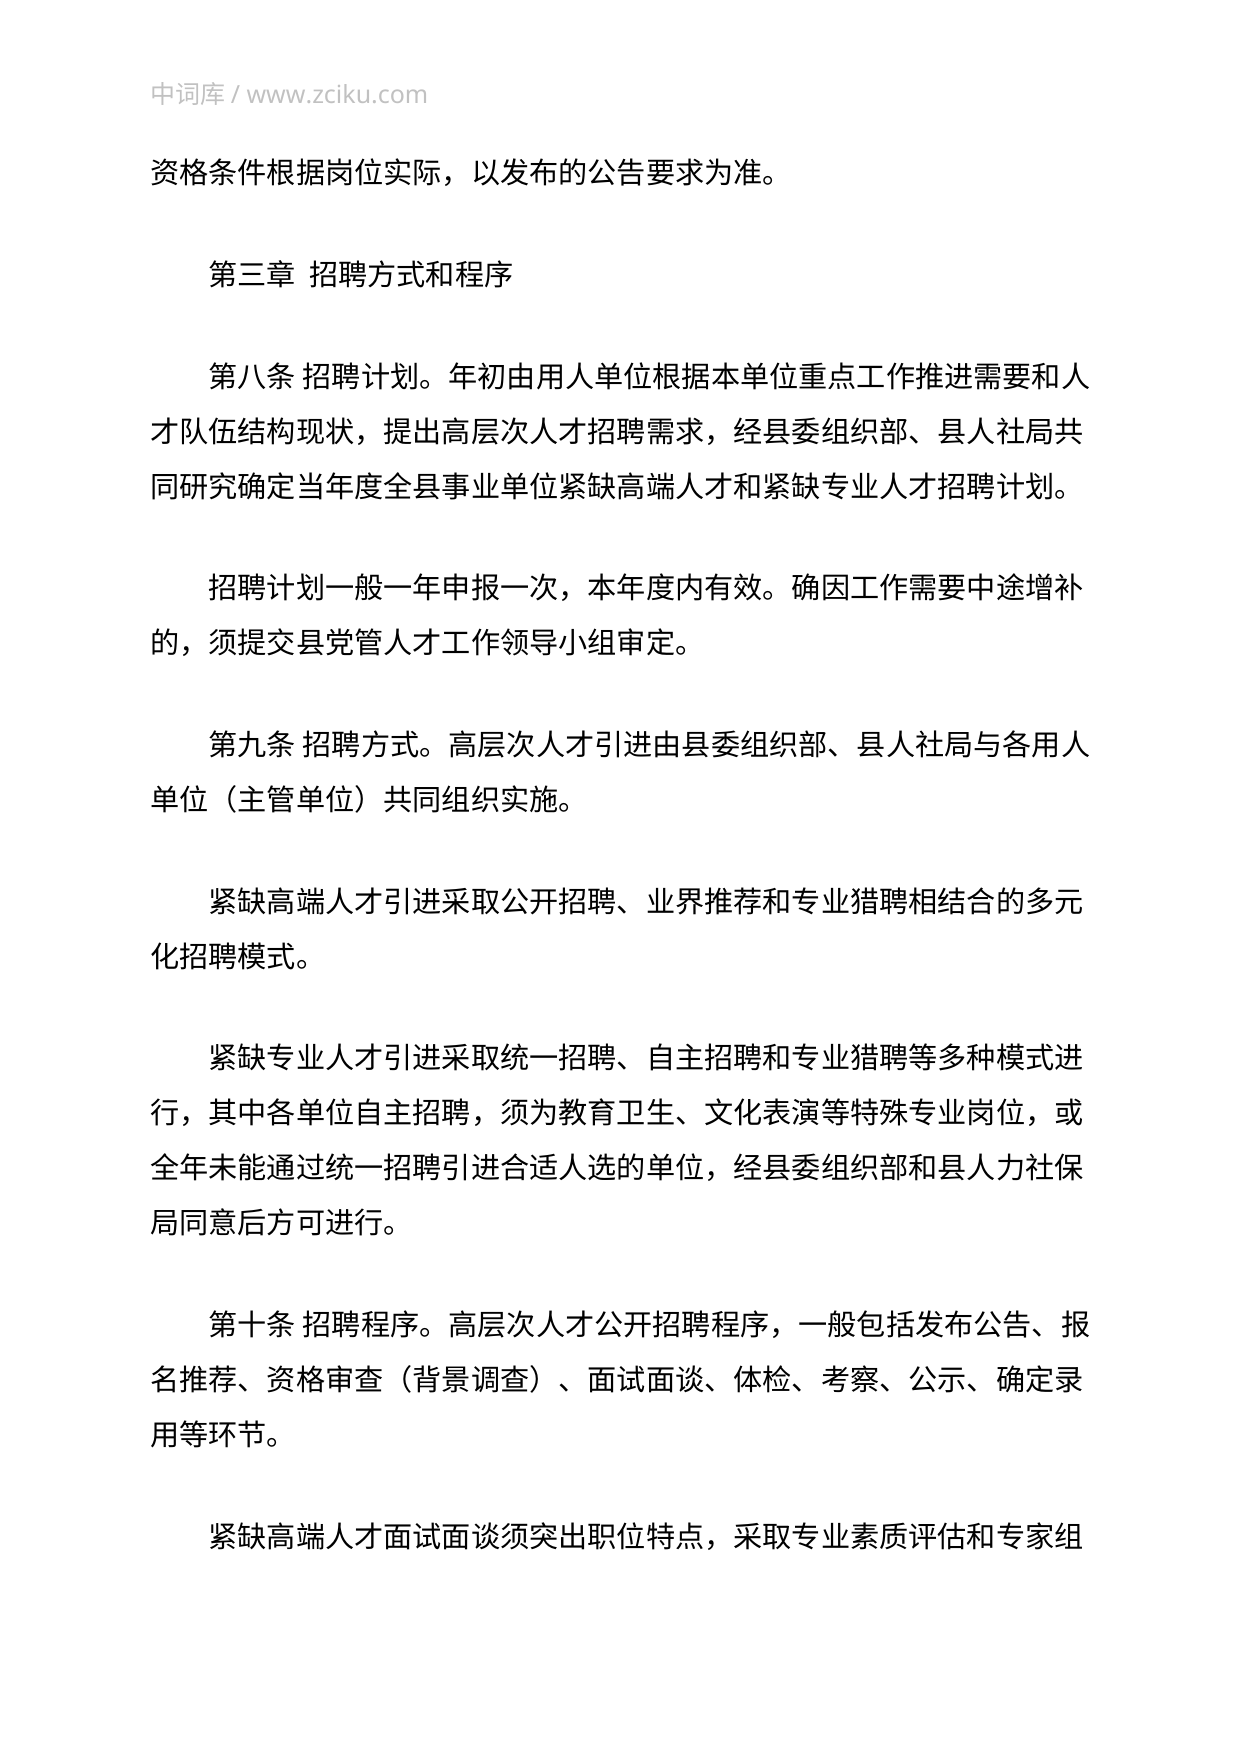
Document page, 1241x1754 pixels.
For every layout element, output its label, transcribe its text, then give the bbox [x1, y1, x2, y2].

text 招聘计划一般一年申报一次，本年度内有效。确因工作需要中途增补的，须提交县党管人才工作领导小组审定。 [150, 565, 1090, 662]
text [150, 150, 1090, 192]
text 紧缺专业人才引进采取统一招聘、自主招聘和专业猎聘等多种模式进行，其中各单位自主招聘，须为教育卫生、文化表演等特殊专业岗位，或全年未能通过统一招聘引进合适人选的单位，经县委组织部和县人力社保局同意后方可进行。 [150, 1035, 1090, 1242]
text 第三章 招聘方式和程序 [150, 252, 1090, 294]
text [150, 1513, 1090, 1555]
text 第十条 招聘程序。高层次人才公开招聘程序，一般包括发布公告、报名推荐、资格审查（背景调查）、面试面谈、体检、考察、公示、确定录用等环节。 [150, 1302, 1090, 1454]
text 第八条 招聘计划。年初由用人单位根据本单位重点工作推进需要和人才队伍结构现状，提出高层次人才招聘需求，经县委组织部、县人社局共同研究确定当年度全县事业单位紧缺高端人才和紧缺专业人才招聘计划。 [150, 353, 1090, 506]
text 第九条 招聘方式。高层次人才引进由县委组织部、县人社局与各用人单位（主管单位）共同组织实施。 [150, 722, 1090, 819]
text 紧缺高端人才引进采取公开招聘、业界推荐和专业猎聘相结合的多元化招聘模式。 [150, 878, 1090, 976]
